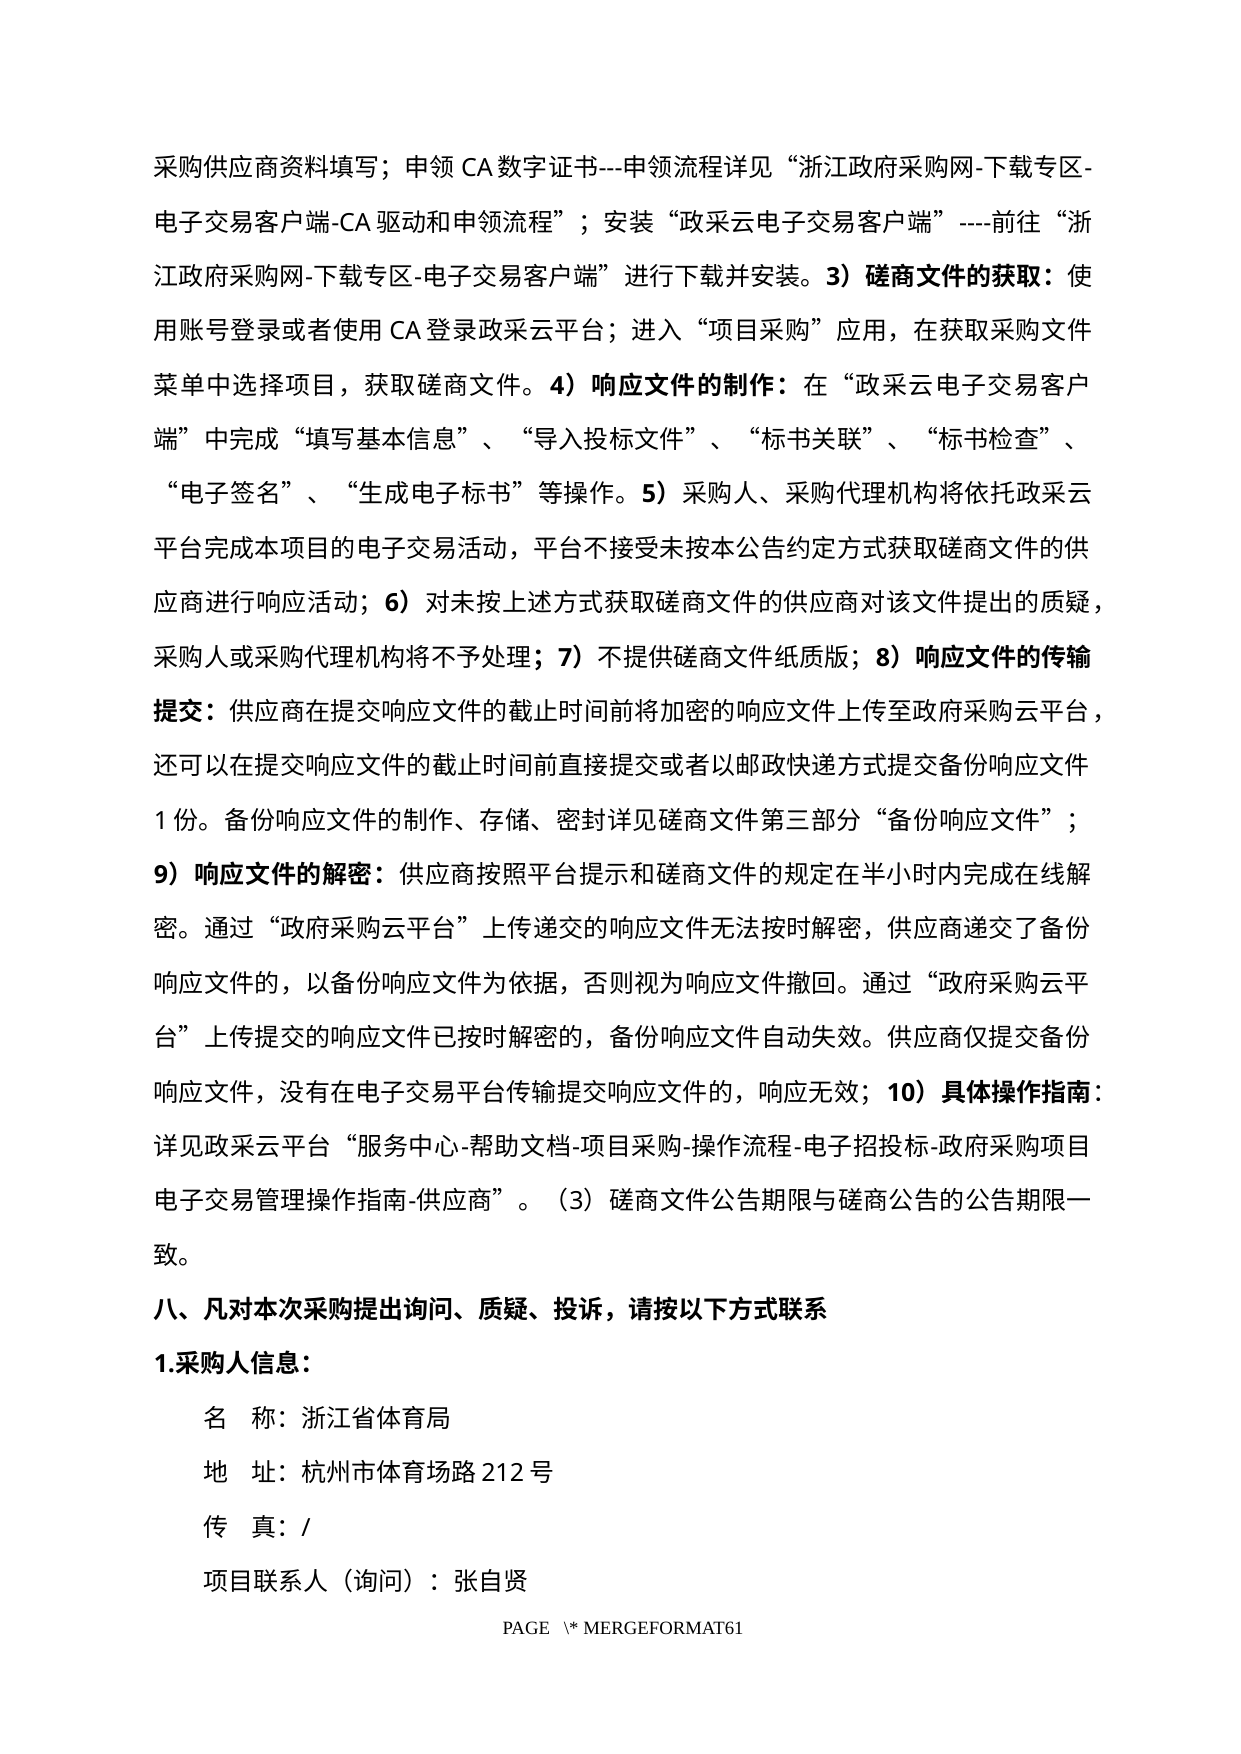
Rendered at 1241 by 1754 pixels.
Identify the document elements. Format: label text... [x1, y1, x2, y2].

text 八、凡对本次采购提出询问、质疑、投诉，请按以下方式联系 [153, 1289, 1092, 1326]
text 传 真：/ [153, 1507, 1092, 1543]
text 名 称：浙江省体育局 [153, 1398, 1092, 1434]
text 1.采购人信息： [153, 1344, 1092, 1380]
text 地 址：杭州市体育场路212号 [153, 1453, 1092, 1489]
text 项目联系人（询问）：张自贤 [153, 1561, 1092, 1598]
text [153, 148, 1092, 1271]
